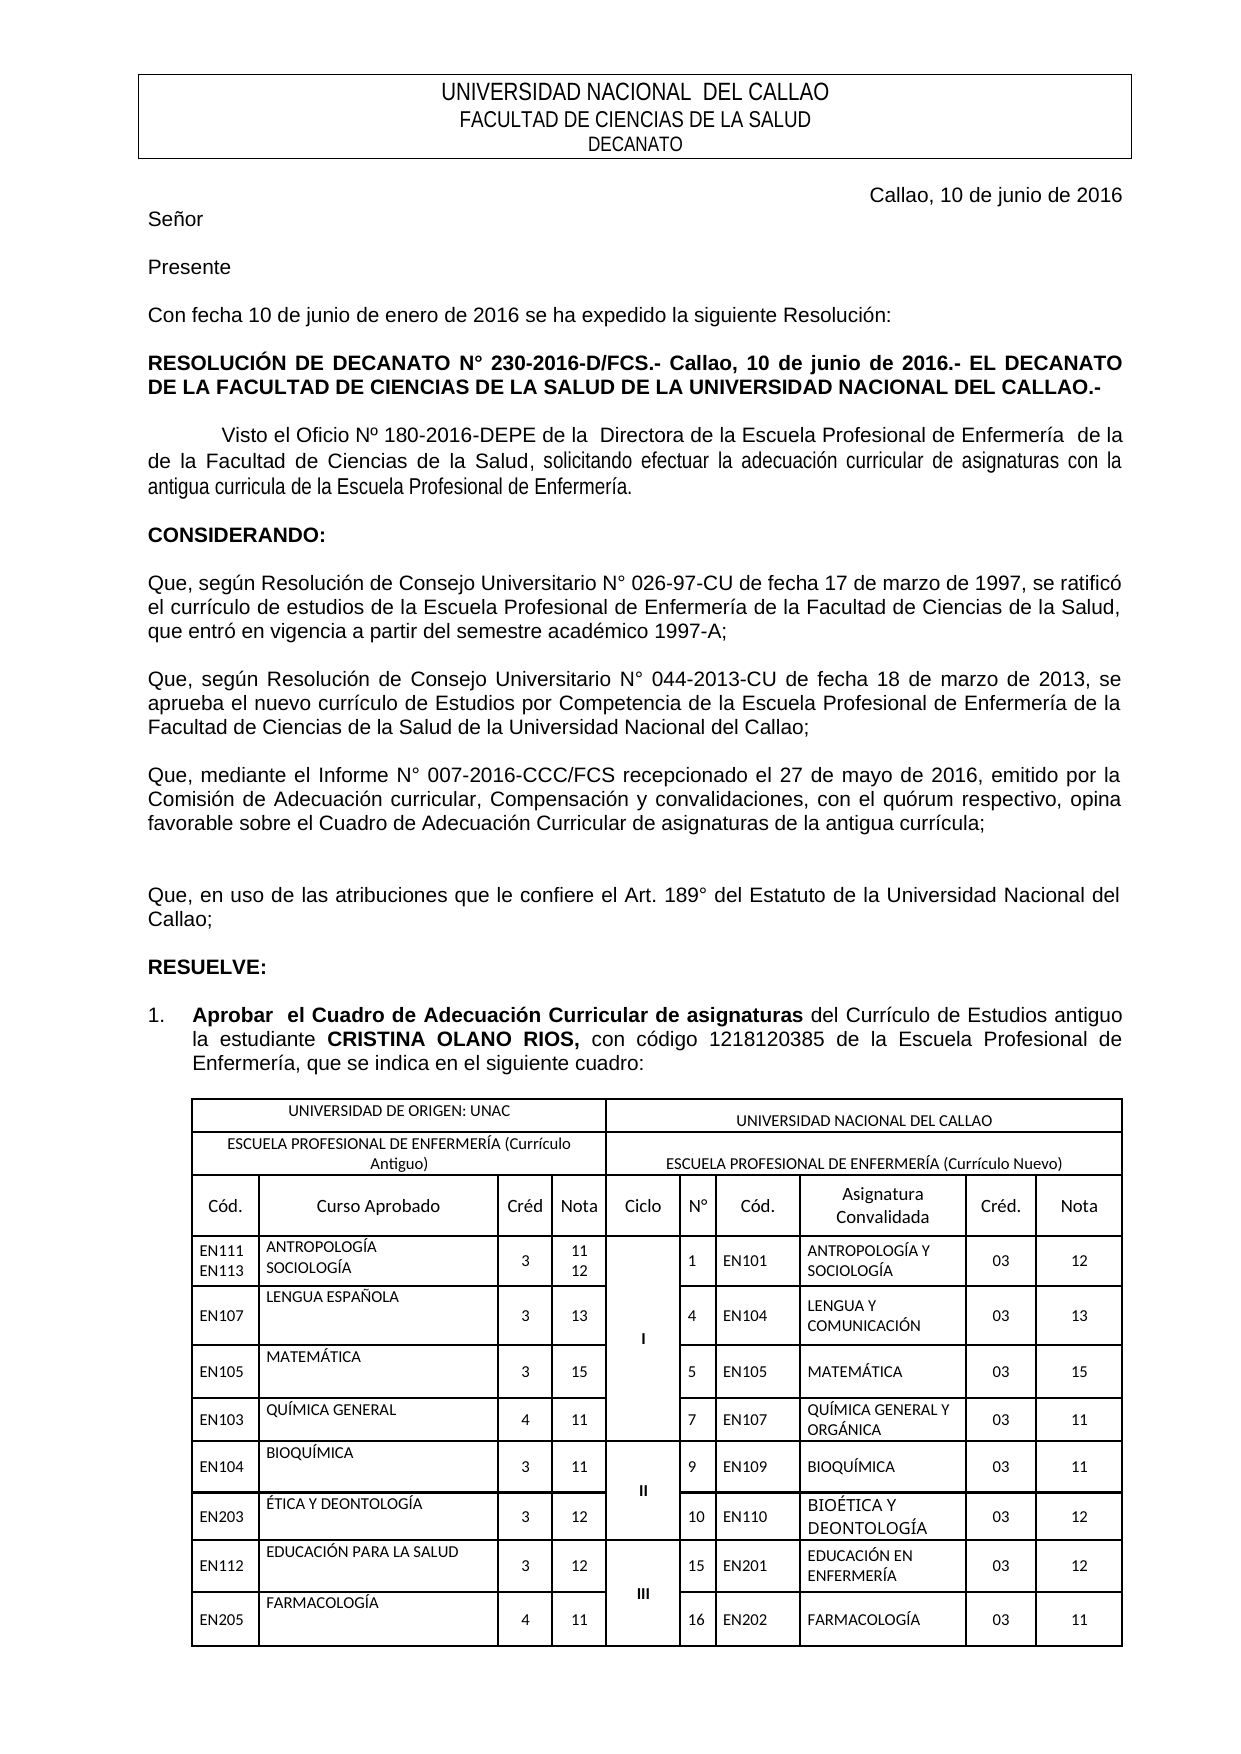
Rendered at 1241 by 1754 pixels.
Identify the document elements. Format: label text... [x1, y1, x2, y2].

table_cell MATEMÁTICA [801, 1346, 965, 1397]
table_cell 15 [681, 1541, 715, 1591]
table_cell EN104 [193, 1442, 258, 1491]
table_cell 15 [553, 1346, 605, 1397]
table_cell Ciclo [607, 1176, 679, 1235]
text Que, según Resolución de Consejo Universitario N° 026-97-CU de fecha 17 de marzo de 1997, se ratificó el currículo de estudios de la Escuela Profesional de Enfermería de la Facultad de Ciencias de la Salud, que entró en vigencia a partir del semestre académico 1997-A; [148, 571, 1123, 643]
table_cell 13 [553, 1287, 605, 1344]
table_cell EN203 [193, 1494, 258, 1539]
table_cell FARMACOLOGÍA [260, 1593, 497, 1645]
list Aprobar el Cuadro de Adecuación Curricular de asignaturas del Currículo de Estudios antiguo la estudiante CRISTINA OLANO RIOS, con código 1218120385 de la Escuela Profesional de Enfermería, que se indica en el siguiente cuadro: [148, 1002, 1123, 1074]
table_header UNIVERSIDAD DE ORIGEN: UNAC [193, 1100, 605, 1131]
table_cell 03 [967, 1237, 1035, 1285]
table_cell QUÍMICA GENERAL Y ORGÁNICA [801, 1399, 965, 1440]
table_cell 03 [967, 1346, 1035, 1397]
table_cell EDUCACIÓN PARA LA SALUD [260, 1541, 497, 1591]
table_cell 9 [681, 1442, 715, 1491]
table_cell 12 [1037, 1237, 1121, 1285]
table_cell 11 [553, 1442, 605, 1491]
table_cell EN205 [193, 1593, 258, 1645]
table_cell ESCUELA PROFESIONAL DE ENFERMERÍA (Currículo Antiguo) [193, 1133, 605, 1174]
table_cell 12 [1037, 1541, 1121, 1591]
table_cell Nota [553, 1176, 605, 1235]
text RESUELVE: [148, 954, 1123, 978]
table_cell Cód. [717, 1176, 799, 1235]
table_cell Nota [1037, 1176, 1121, 1235]
table_cell 11 12 [553, 1237, 605, 1285]
table_cell 16 [681, 1593, 715, 1645]
text Con fecha 10 de junio de enero de 2016 se ha expedido la siguiente Resolución: [148, 303, 1123, 327]
table_cell ÉTICA Y DEONTOLOGÍA [260, 1494, 497, 1539]
text Presente [148, 255, 1123, 279]
table_header UNIVERSIDAD NACIONAL DEL CALLAO [607, 1100, 1121, 1131]
table_cell EDUCACIÓN EN ENFERMERÍA [801, 1541, 965, 1591]
text Que, según Resolución de Consejo Universitario N° 044-2013-CU de fecha 18 de marzo de 2013, se aprueba el nuevo currículo de Estudios por Competencia de la Escuela Profesional de Enfermería de la Facultad de Ciencias de la Salud de la Universidad Nacional del Callao; [148, 667, 1123, 739]
table_cell MATEMÁTICA [260, 1346, 497, 1397]
table_cell 4 [681, 1287, 715, 1344]
table_cell 03 [967, 1442, 1035, 1491]
table_cell ANTROPOLOGÍA SOCIOLOGÍA [260, 1237, 497, 1285]
table_cell EN107 [717, 1399, 799, 1440]
table_cell Créd [499, 1176, 551, 1235]
table_cell 3 [499, 1442, 551, 1491]
table_cell 11 [1037, 1442, 1121, 1491]
table_cell 1 [681, 1237, 715, 1285]
table_cell 5 [681, 1346, 715, 1397]
table_cell III [607, 1541, 679, 1645]
table_cell II [607, 1442, 679, 1539]
table_cell EN103 [193, 1399, 258, 1440]
table_cell EN101 [717, 1237, 799, 1285]
table_cell 4 [499, 1399, 551, 1440]
table_cell I [607, 1237, 679, 1440]
table_cell Créd. [967, 1176, 1035, 1235]
table_cell 13 [1037, 1287, 1121, 1344]
table_cell EN111 EN113 [193, 1237, 258, 1285]
table_cell 03 [967, 1399, 1035, 1440]
table_cell LENGUA ESPAÑOLA [260, 1287, 497, 1344]
table_cell 11 [553, 1593, 605, 1645]
table_cell EN107 [193, 1287, 258, 1344]
table_cell EN104 [717, 1287, 799, 1344]
table_cell 03 [967, 1287, 1035, 1344]
table_cell 03 [967, 1593, 1035, 1645]
text Visto el Oficio Nº 180-2016-DEPE de la Directora de la Escuela Profesional de Enfermería de la de la Facultad de Ciencias de la Salud, solicitando efectuar la adecuación curricular de asignaturas con la antigua curricula de la Escuela Profesional de Enfermería. [148, 423, 1123, 499]
table_cell EN112 [193, 1541, 258, 1591]
table_cell 03 [967, 1494, 1035, 1539]
text CONSIDERANDO: [148, 523, 1123, 547]
text Señor [148, 207, 1123, 231]
table_cell 03 [967, 1541, 1035, 1591]
table_cell BIOÉTICA Y DEONTOLOGÍA [801, 1494, 965, 1539]
table_cell LENGUA Y COMUNICACIÓN [801, 1287, 965, 1344]
table_cell Asignatura Convalidada [801, 1176, 965, 1235]
table_cell Curso Aprobado [260, 1176, 497, 1235]
table_cell ESCUELA PROFESIONAL DE ENFERMERÍA (Currículo Nuevo) [607, 1133, 1121, 1174]
table_cell 11 [1037, 1399, 1121, 1440]
table_cell EN105 [717, 1346, 799, 1397]
text Que, mediante el Informe N° 007-2016-CCC/FCS recepcionado el 27 de mayo de 2016, emitido por la Comisión de Adecuación curricular, Compensación y convalidaciones, con el quórum respectivo, opina favorable sobre el Cuadro de Adecuación Curricular de asignaturas de la antigua currícula; [148, 763, 1123, 835]
table_cell EN105 [193, 1346, 258, 1397]
table_cell 10 [681, 1494, 715, 1539]
table_cell EN201 [717, 1541, 799, 1591]
table_cell BIOQUÍMICA [801, 1442, 965, 1491]
table_cell 4 [499, 1593, 551, 1645]
text RESOLUCIÓN DE DECANATO N° 230-2016-D/FCS.- Callao, 10 de junio de 2016.- EL DECANATO de LA FACULTAD DE CIENCIAS DE LA SALUD DE LA UNIVERSIDAD NACIONAL DEL CALLAO.- [148, 351, 1123, 399]
table_cell ANTROPOLOGÍA Y SOCIOLOGÍA [801, 1237, 965, 1285]
table_cell 3 [499, 1237, 551, 1285]
table_cell 11 [1037, 1593, 1121, 1645]
table_cell 3 [499, 1346, 551, 1397]
table_cell 12 [553, 1541, 605, 1591]
text Que, en uso de las atribuciones que le confiere el Art. 189° del Estatuto de la Universidad Nacional del Callao; [148, 883, 1123, 931]
text Callao, 10 de junio de 2016 [148, 183, 1123, 207]
table_cell 3 [499, 1541, 551, 1591]
table_cell FARMACOLOGÍA [801, 1593, 965, 1645]
table_cell 3 [499, 1287, 551, 1344]
table_cell 3 [499, 1494, 551, 1539]
table_cell 7 [681, 1399, 715, 1440]
table_cell 12 [553, 1494, 605, 1539]
table_cell QUÍMICA GENERAL [260, 1399, 497, 1440]
table_cell Cód. [193, 1176, 258, 1235]
table_cell EN202 [717, 1593, 799, 1645]
table_cell EN109 [717, 1442, 799, 1491]
table_cell EN110 [717, 1494, 799, 1539]
table_cell 11 [553, 1399, 605, 1440]
table_cell N° [681, 1176, 715, 1235]
table_cell BIOQUÍMICA [260, 1442, 497, 1491]
table_cell 12 [1037, 1494, 1121, 1539]
table_cell 15 [1037, 1346, 1121, 1397]
